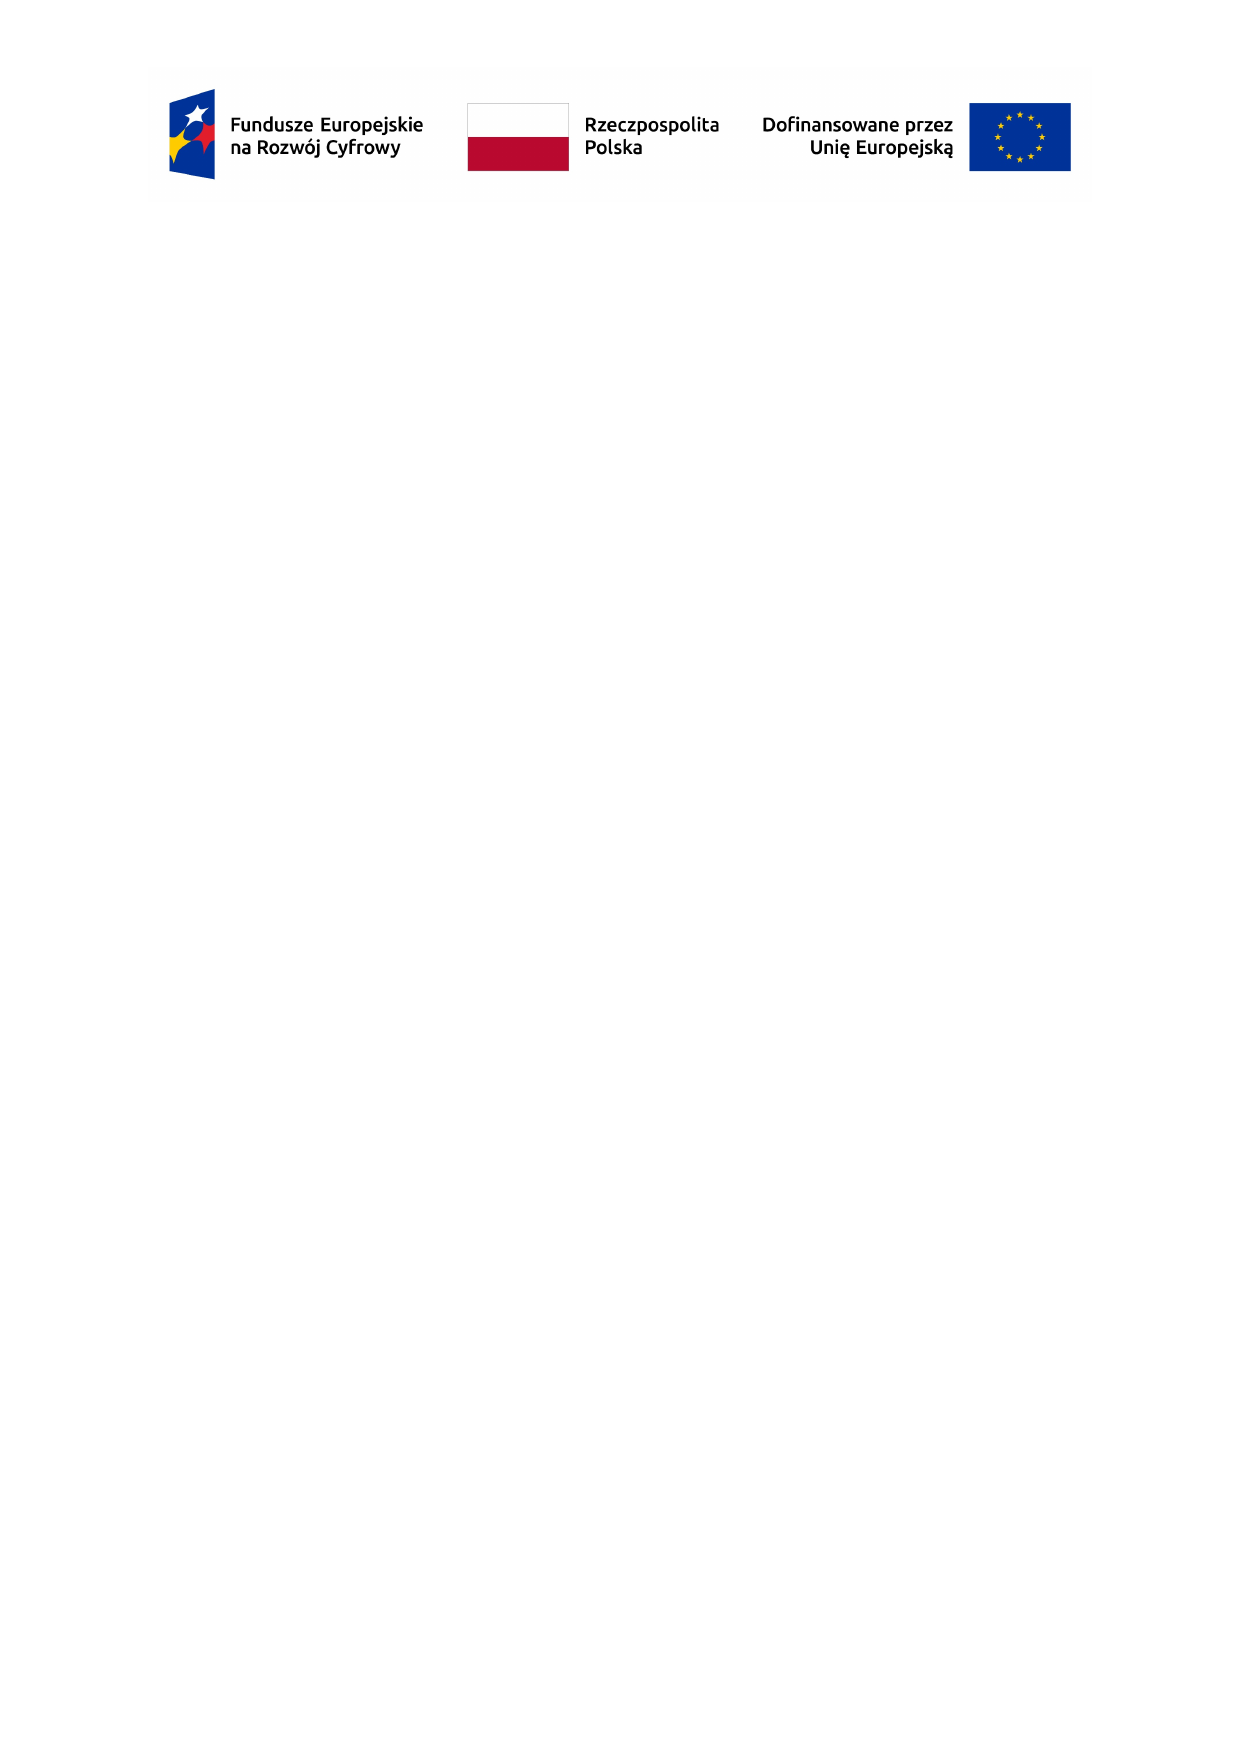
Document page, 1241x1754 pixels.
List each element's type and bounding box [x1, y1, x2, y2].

picture [147, 67, 1093, 202]
